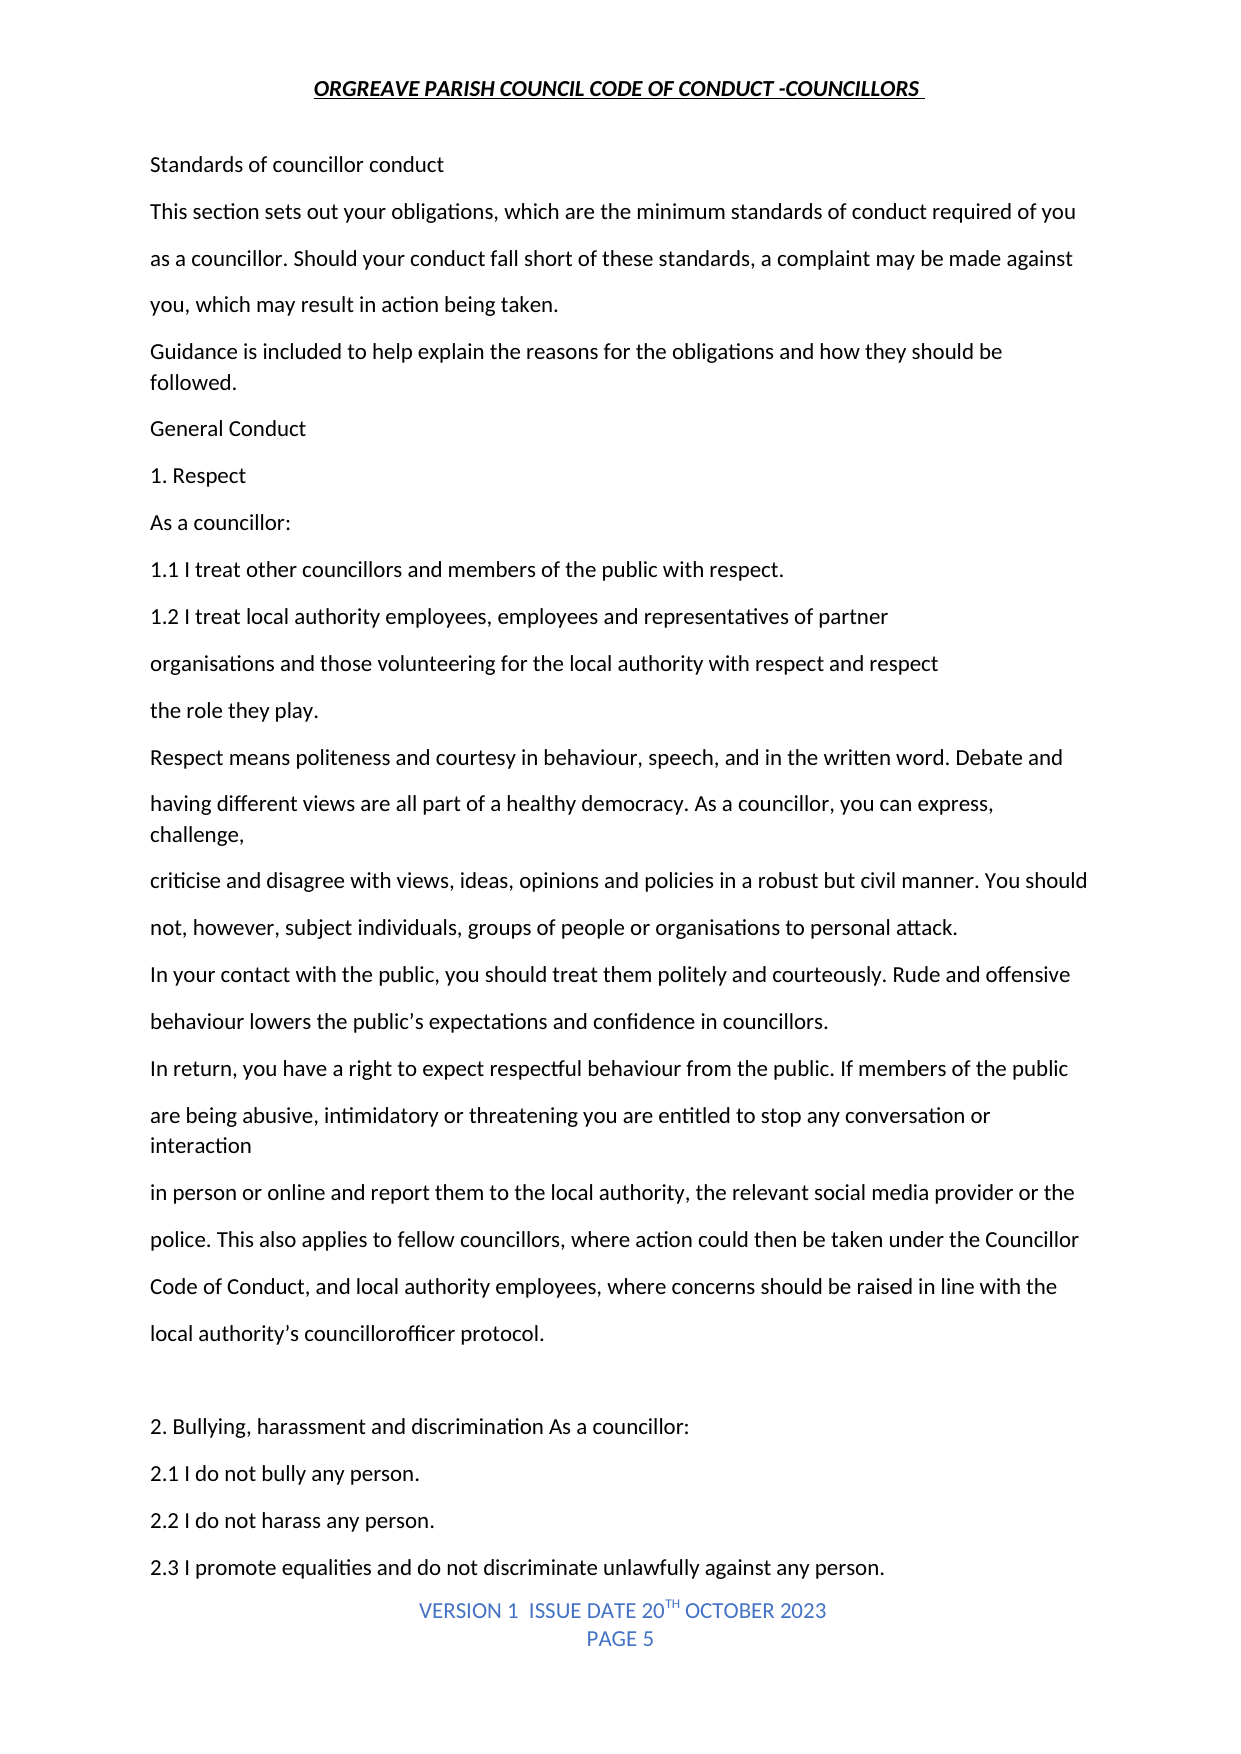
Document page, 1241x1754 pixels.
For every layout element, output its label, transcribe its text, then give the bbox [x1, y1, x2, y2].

text behaviour lowers the public’s expectations and confidence in councillors. [150, 1007, 1090, 1035]
text 2.3 I promote equalities and do not discriminate unlawfully against any person. [150, 1553, 1090, 1581]
text As a councillor: [150, 508, 1090, 536]
text are being abusive, intimidatory or threatening you are entitled to stop any conversation or interaction [150, 1101, 1090, 1159]
text you, which may result in action being taken. [150, 291, 1090, 319]
text police. This also applies to fellow councillors, where action could then be taken under the Councillor [150, 1225, 1090, 1253]
text 2.1 I do not bully any person. [150, 1459, 1090, 1487]
text in person or online and report them to the local authority, the relevant social media provider or the [150, 1178, 1090, 1206]
text This section sets out your obligations, which are the minimum standards of conduct required of you [150, 197, 1090, 225]
text as a councillor. Should your conduct fall short of these standards, a complaint may be made against [150, 244, 1090, 272]
text In return, you have a right to expect respectful behaviour from the public. If members of the public [150, 1054, 1090, 1082]
text General Conduct [150, 414, 1090, 443]
text Guidance is included to help explain the reasons for the obligations and how they should be followed. [150, 337, 1090, 396]
text 1.1 I treat other councillors and members of the public with respect. [150, 555, 1090, 583]
text criticise and disagree with views, ideas, opinions and policies in a robust but civil manner. You should [150, 867, 1090, 895]
text having different views are all part of a healthy democracy. As a councillor, you can express, challenge, [150, 789, 1090, 848]
text In your contact with the public, you should treat them politely and courteously. Rude and offensive [150, 960, 1090, 988]
text organisations and those volunteering for the local authority with respect and respect [150, 649, 1090, 677]
text the role they play. [150, 696, 1090, 724]
text Respect means politeness and courtesy in behaviour, speech, and in the written word. Debate and [150, 743, 1090, 771]
text 1. Respect [150, 461, 1090, 489]
text not, however, subject individuals, groups of people or organisations to personal attack. [150, 913, 1090, 942]
text 1.2 I treat local authority employees, employees and representatives of partner [150, 602, 1090, 630]
text Standards of councillor conduct [150, 150, 1090, 178]
text 2.2 I do not harass any person. [150, 1506, 1090, 1534]
text Code of Conduct, and local authority employees, where concerns should be raised in line with the [150, 1272, 1090, 1300]
text local authority’s councillorofficer protocol. [150, 1319, 1090, 1347]
text 2. Bullying, harassment and discrimination As a councillor: [150, 1412, 1090, 1441]
